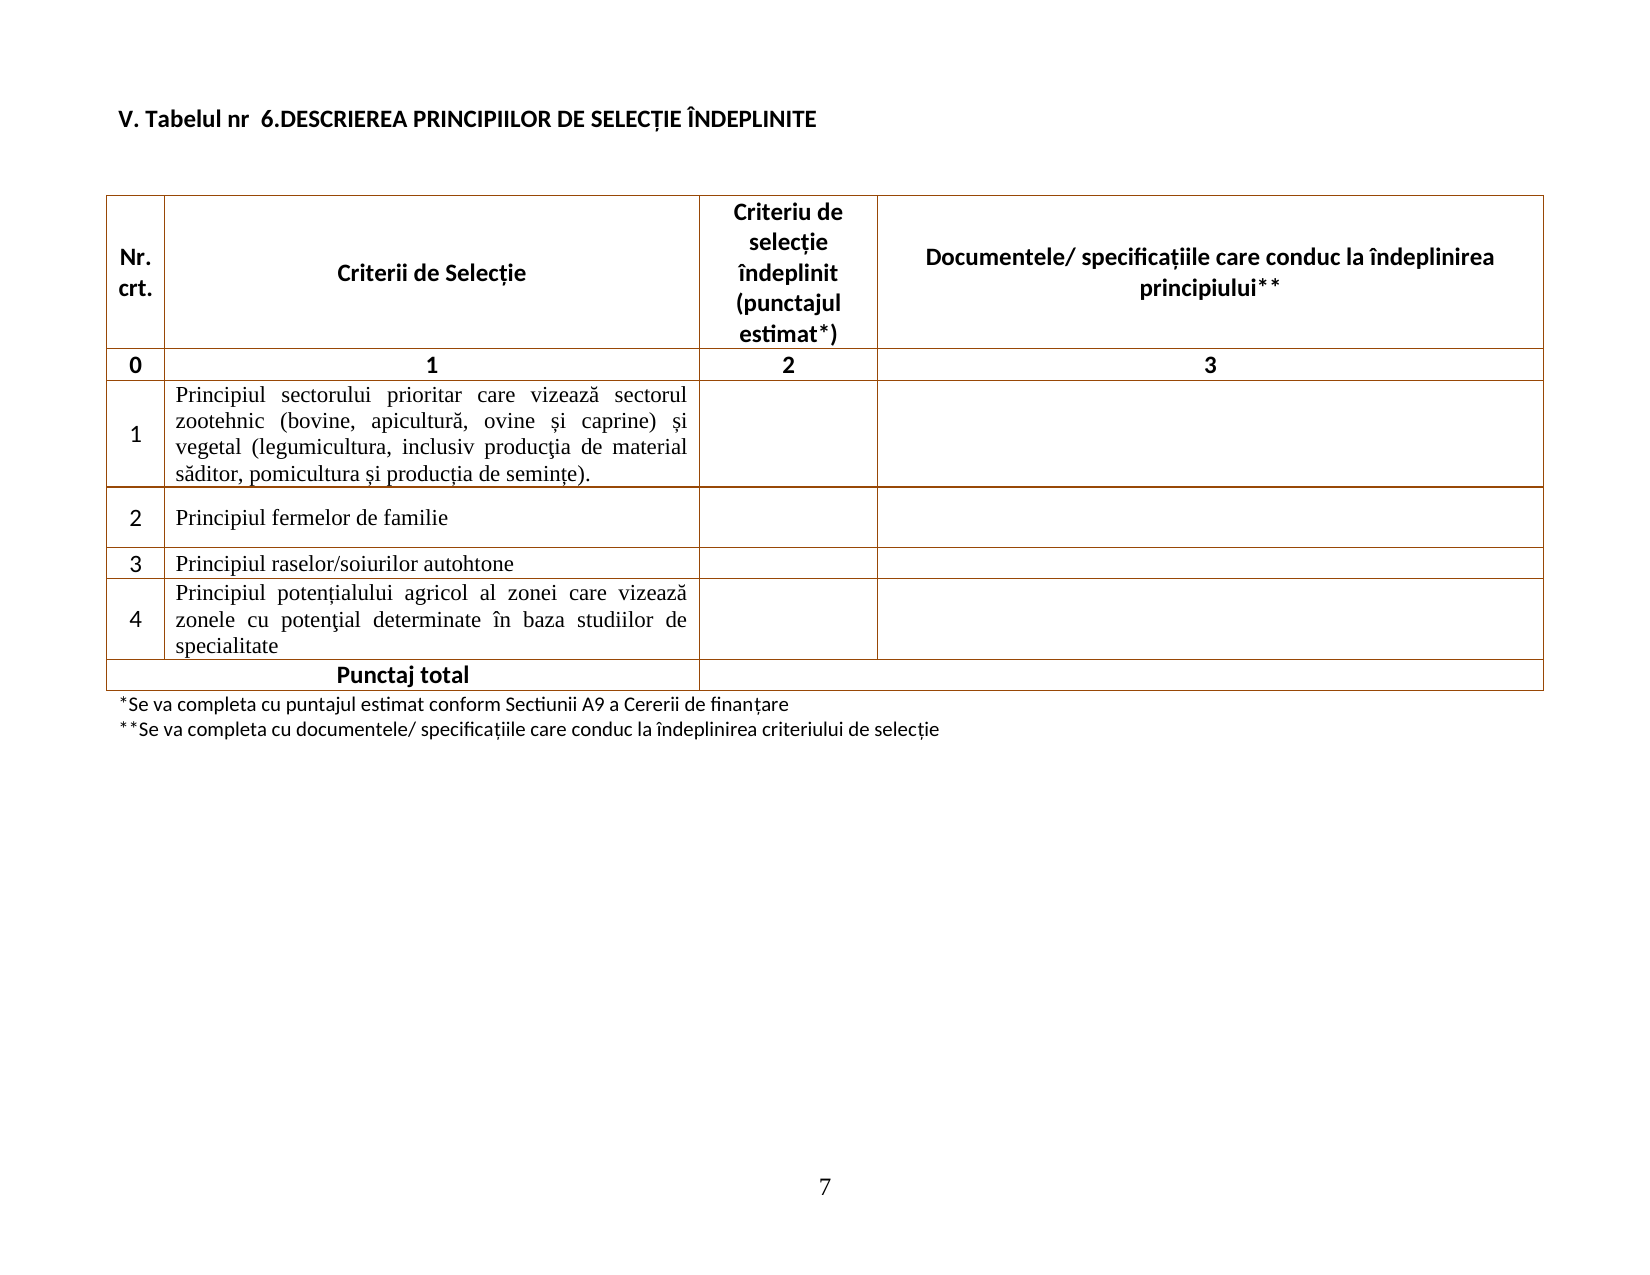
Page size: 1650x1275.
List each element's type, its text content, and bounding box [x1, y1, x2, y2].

table_cell Principiul potențialului agricol al zonei care vizează zonele cu potenţial determinate în baza studiilor de specialitate [165, 579, 699, 658]
table_cell [700, 579, 877, 658]
table_cell [878, 579, 1543, 658]
table_cell Principiul raselor/soiurilor autohtone [165, 548, 699, 578]
table_cell 1 [165, 349, 699, 380]
text *Se va completa cu puntajul estimat conform Sectiunii A9 a Cererii de finanțare [118, 691, 1532, 716]
table_header Nr. crt. [107, 196, 164, 348]
table_cell [878, 548, 1543, 578]
text V. Tabelul nr 6.DESCRIEREA PRINCIPIILOR DE SELECŢIE ÎNDEPLINITE [118, 103, 1532, 134]
table_cell 2 [700, 349, 877, 380]
table_cell 3 [107, 548, 164, 578]
table_cell 1 [107, 381, 164, 486]
table_cell Principiul fermelor de familie [165, 488, 699, 547]
table_cell Punctaj total [107, 660, 699, 690]
table_cell [878, 381, 1543, 486]
table_cell 0 [107, 349, 164, 380]
table_cell 4 [107, 579, 164, 658]
table_cell 3 [878, 349, 1543, 380]
table_cell Principiul sectorului prioritar care vizează sectorul zootehnic (bovine, apicultură, ovine și caprine) și vegetal (legumicultura, inclusiv producţia de material săditor, pomicultura și producția de semințe). [165, 381, 699, 486]
table_cell [700, 381, 877, 486]
table_cell [878, 488, 1543, 547]
table_cell 2 [107, 488, 164, 547]
table_cell [700, 548, 877, 578]
table_header Documentele/ specificațiile care conduc la îndeplinirea principiului** [878, 196, 1543, 348]
text **Se va completa cu documentele/ specificațiile care conduc la îndeplinirea criteriului de selecție [118, 716, 1532, 742]
table_header Criterii de Selecţie [165, 196, 699, 348]
table_cell [700, 660, 1543, 690]
table_header Criteriu de selecție îndeplinit (punctajul estimat*) [700, 196, 877, 348]
table_cell [700, 488, 877, 547]
